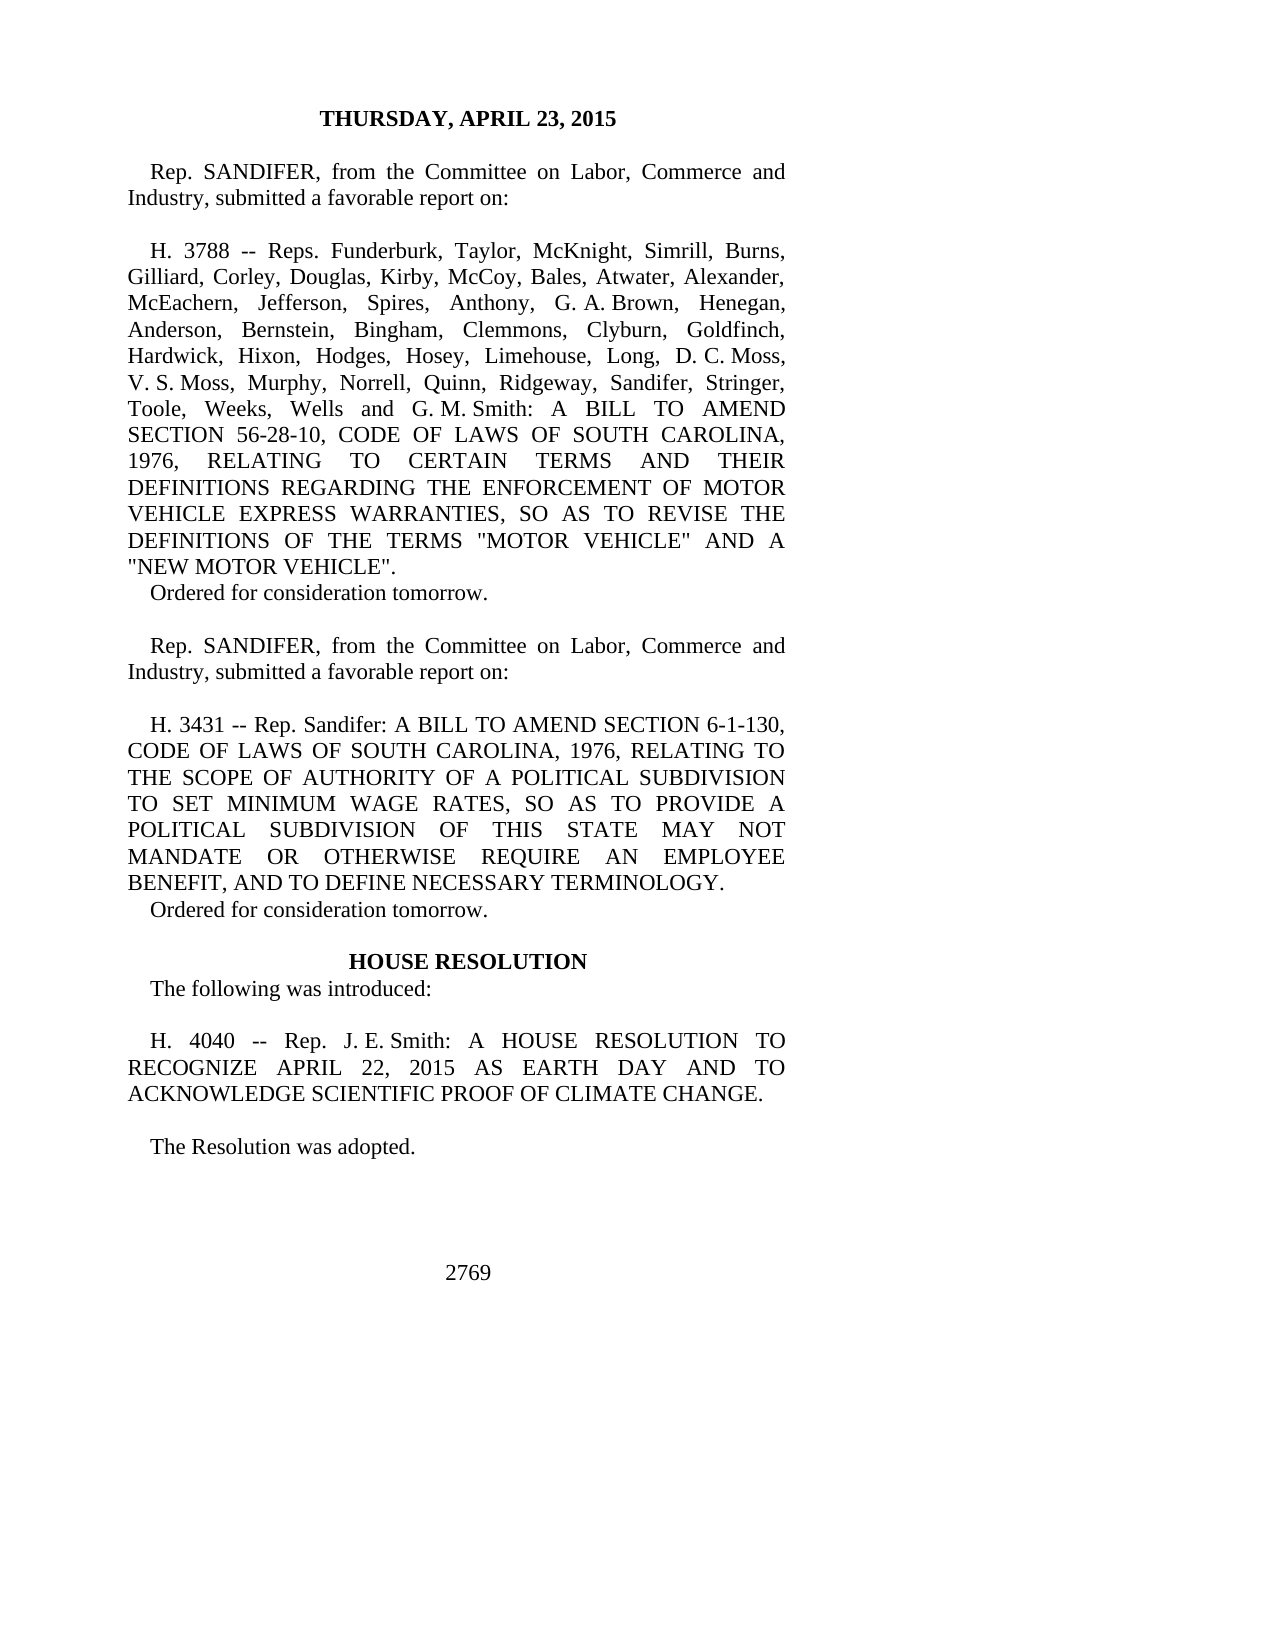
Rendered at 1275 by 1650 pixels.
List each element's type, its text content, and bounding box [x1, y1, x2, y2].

text Ordered for consideration tomorrow. [127, 896, 786, 922]
text The following was introduced: [127, 975, 786, 1001]
text The Resolution was adopted. [127, 1133, 786, 1159]
text Rep. SANDIFER, from the Committee on Labor, Commerce and Industry, submitted a favorable report on: [127, 632, 786, 685]
text H. 4040 -- Rep. J. E. Smith: A HOUSE RESOLUTION TO RECOGNIZE APRIL 22, 2015 AS EARTH DAY AND TO ACKNOWLEDGE SCIENTIFIC PROOF OF CLIMATE CHANGE. [127, 1027, 786, 1106]
text H. 3431 -- Rep. Sandifer: A BILL TO AMEND SECTION 6-1-130, CODE OF LAWS OF SOUTH CAROLINA, 1976, RELATING TO THE SCOPE OF AUTHORITY OF A POLITICAL SUBDIVISION TO SET MINIMUM WAGE RATES, SO AS TO PROVIDE A POLITICAL SUBDIVISION OF THIS STATE MAY NOT MANDATE OR OTHERWISE REQUIRE AN EMPLOYEE BENEFIT, AND TO DEFINE NECESSARY TERMINOLOGY. [127, 711, 786, 896]
text HOUSE RESOLUTION [127, 948, 786, 975]
text H. 3788 -- Reps. Funderburk, Taylor, McKnight, Simrill, Burns, Gilliard, Corley, Douglas, Kirby, McCoy, Bales, Atwater, Alexander, McEachern, Jefferson, Spires, Anthony, G. A. Brown, Henegan, Anderson, Bernstein, Bingham, Clemmons, Clyburn, Goldfinch, Hardwick, Hixon, Hodges, Hosey, Limehouse, Long, D. C. Moss, V. S. Moss, Murphy, Norrell, Quinn, Ridgeway, Sandifer, Stringer, Toole, Weeks, Wells and G. M. Smith: A BILL TO AMEND SECTION 56-28-10, CODE OF LAWS OF SOUTH CAROLINA, 1976, RELATING TO CERTAIN TERMS AND THEIR DEFINITIONS REGARDING THE ENFORCEMENT OF MOTOR VEHICLE EXPRESS WARRANTIES, SO AS TO REVISE THE DEFINITIONS OF THE TERMS "MOTOR VEHICLE" AND A "NEW MOTOR VEHICLE". [127, 237, 786, 579]
text Ordered for consideration tomorrow. [127, 579, 786, 606]
text Rep. SANDIFER, from the Committee on Labor, Commerce and Industry, submitted a favorable report on: [127, 158, 786, 210]
